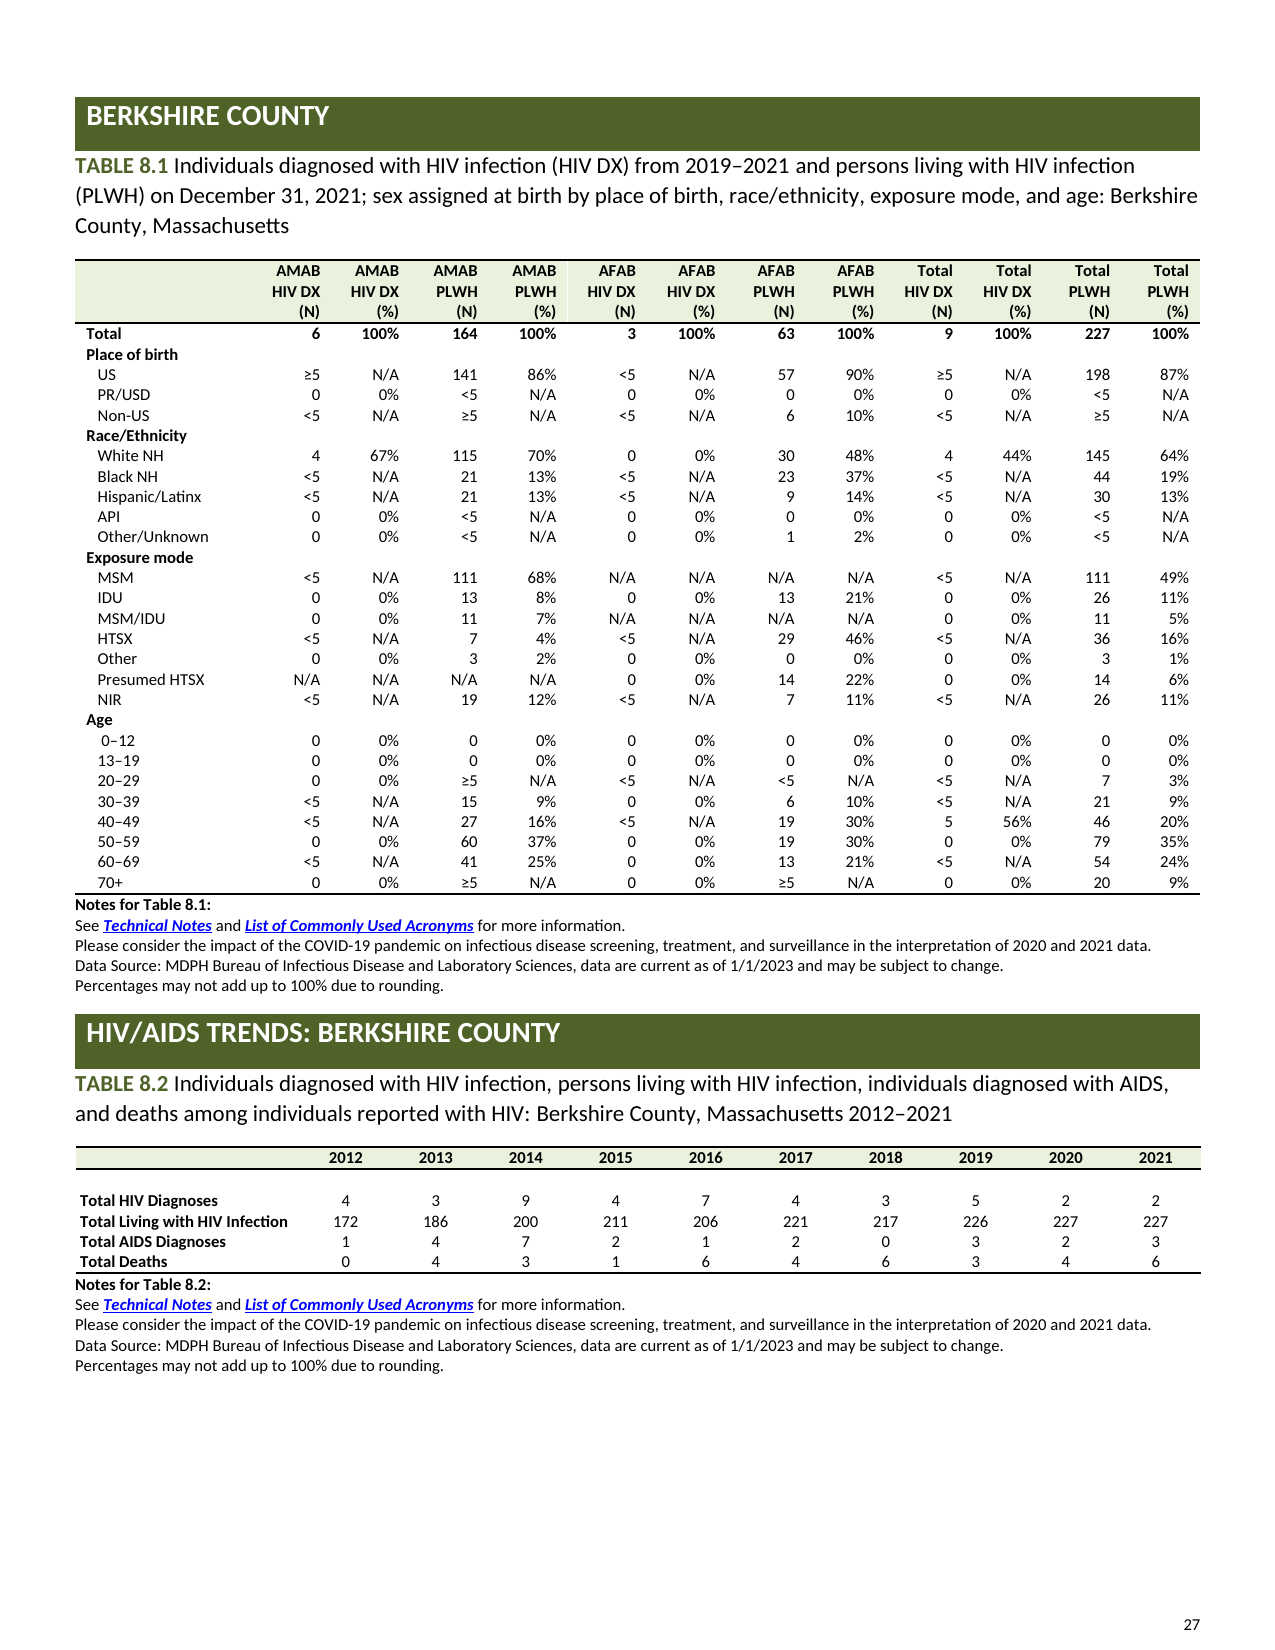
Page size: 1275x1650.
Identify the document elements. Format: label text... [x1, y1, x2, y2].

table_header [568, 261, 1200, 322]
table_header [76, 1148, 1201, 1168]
subtitle Please consider the impact of the COVID-19 pandemic on infectious disease screening, treatment, and surveillance in the interpretation of 2020 and 2021 data. Data Source: MDPH Bureau of Infectious Disease and Laboratory Sciences, data are current as of 1/1/2023 and may be subject to change. [75, 935, 1200, 976]
subtitle Please consider the impact of the COVID-19 pandemic on infectious disease screening, treatment, and surveillance in the interpretation of 2020 and 2021 data. Data Source: MDPH Bureau of Infectious Disease and Laboratory Sciences, data are current as of 1/1/2023 and may be subject to change. [75, 1314, 1200, 1355]
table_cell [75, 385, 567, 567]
text Notes for Table 8.1: [75, 895, 1200, 915]
text Percentages may not add up to 100% due to rounding. [75, 976, 1200, 996]
text Percentages may not add up to 100% due to rounding. [75, 1355, 1200, 1375]
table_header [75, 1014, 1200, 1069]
text See Technical Notes and List of Commonly Used Acronyms for more information. [75, 1294, 1200, 1314]
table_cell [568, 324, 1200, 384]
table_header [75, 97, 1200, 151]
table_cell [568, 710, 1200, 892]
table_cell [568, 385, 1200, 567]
text Notes for Table 8.2: [75, 1274, 1200, 1294]
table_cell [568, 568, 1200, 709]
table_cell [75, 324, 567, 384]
text TABLE 8.2 Individuals diagnosed with HIV infection, persons living with HIV infection, individuals diagnosed with AIDS, and deaths among individuals reported with HIV: Berkshire County, Massachusetts 2012–2021 [75, 1069, 1200, 1127]
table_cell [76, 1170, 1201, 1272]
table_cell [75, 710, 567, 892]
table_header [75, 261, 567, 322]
text See Technical Notes and List of Commonly Used Acronyms for more information. [75, 915, 1200, 935]
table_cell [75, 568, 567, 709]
text TABLE 8.1 Individuals diagnosed with HIV infection (HIV DX) from 2019–2021 and persons living with HIV infection (PLWH) on December 31, 2021; sex assigned at birth by place of birth, race/ethnicity, exposure mode, and age: Berkshire County, Massachusetts [75, 151, 1200, 240]
